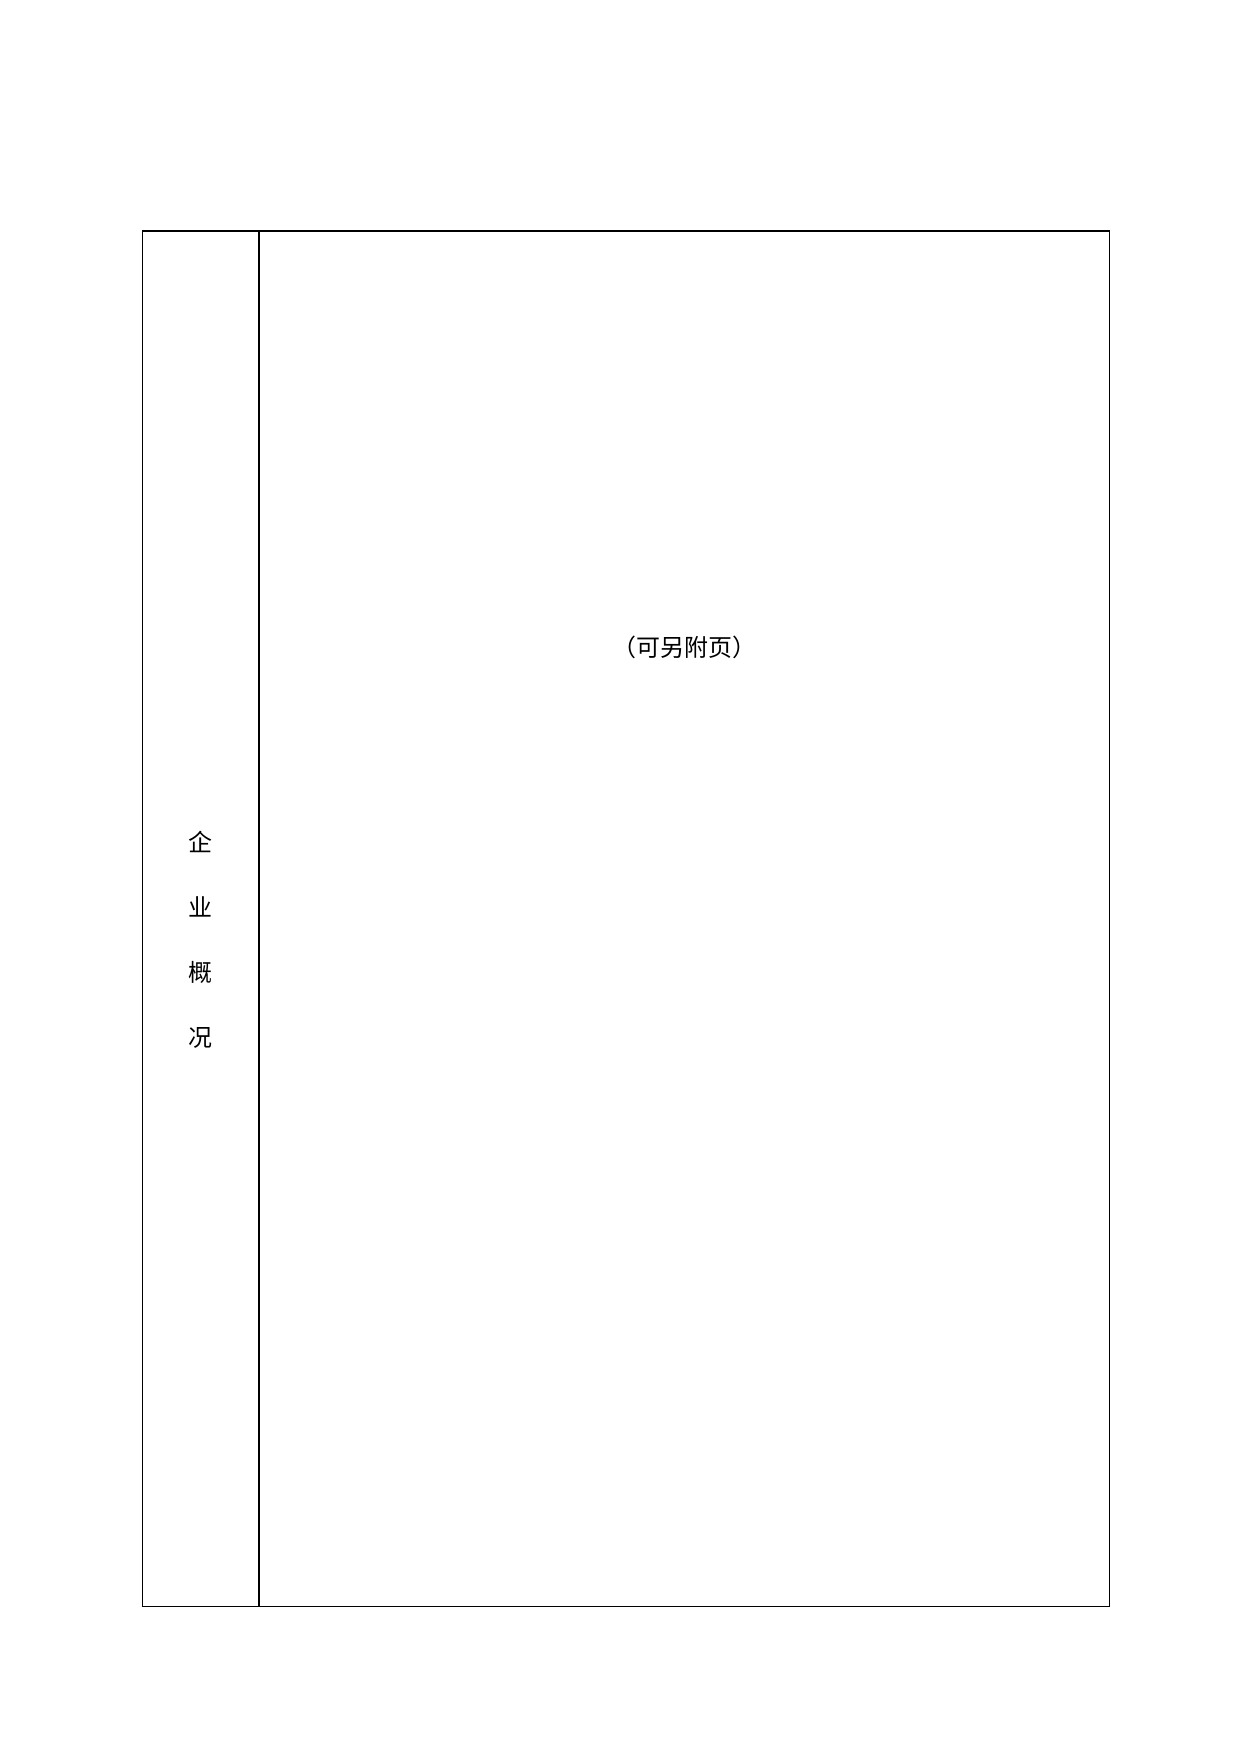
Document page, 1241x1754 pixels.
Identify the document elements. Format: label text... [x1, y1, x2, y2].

table_cell （可另附页） [260, 232, 1109, 1606]
table_cell 企 业 概 况 [143, 232, 258, 1606]
